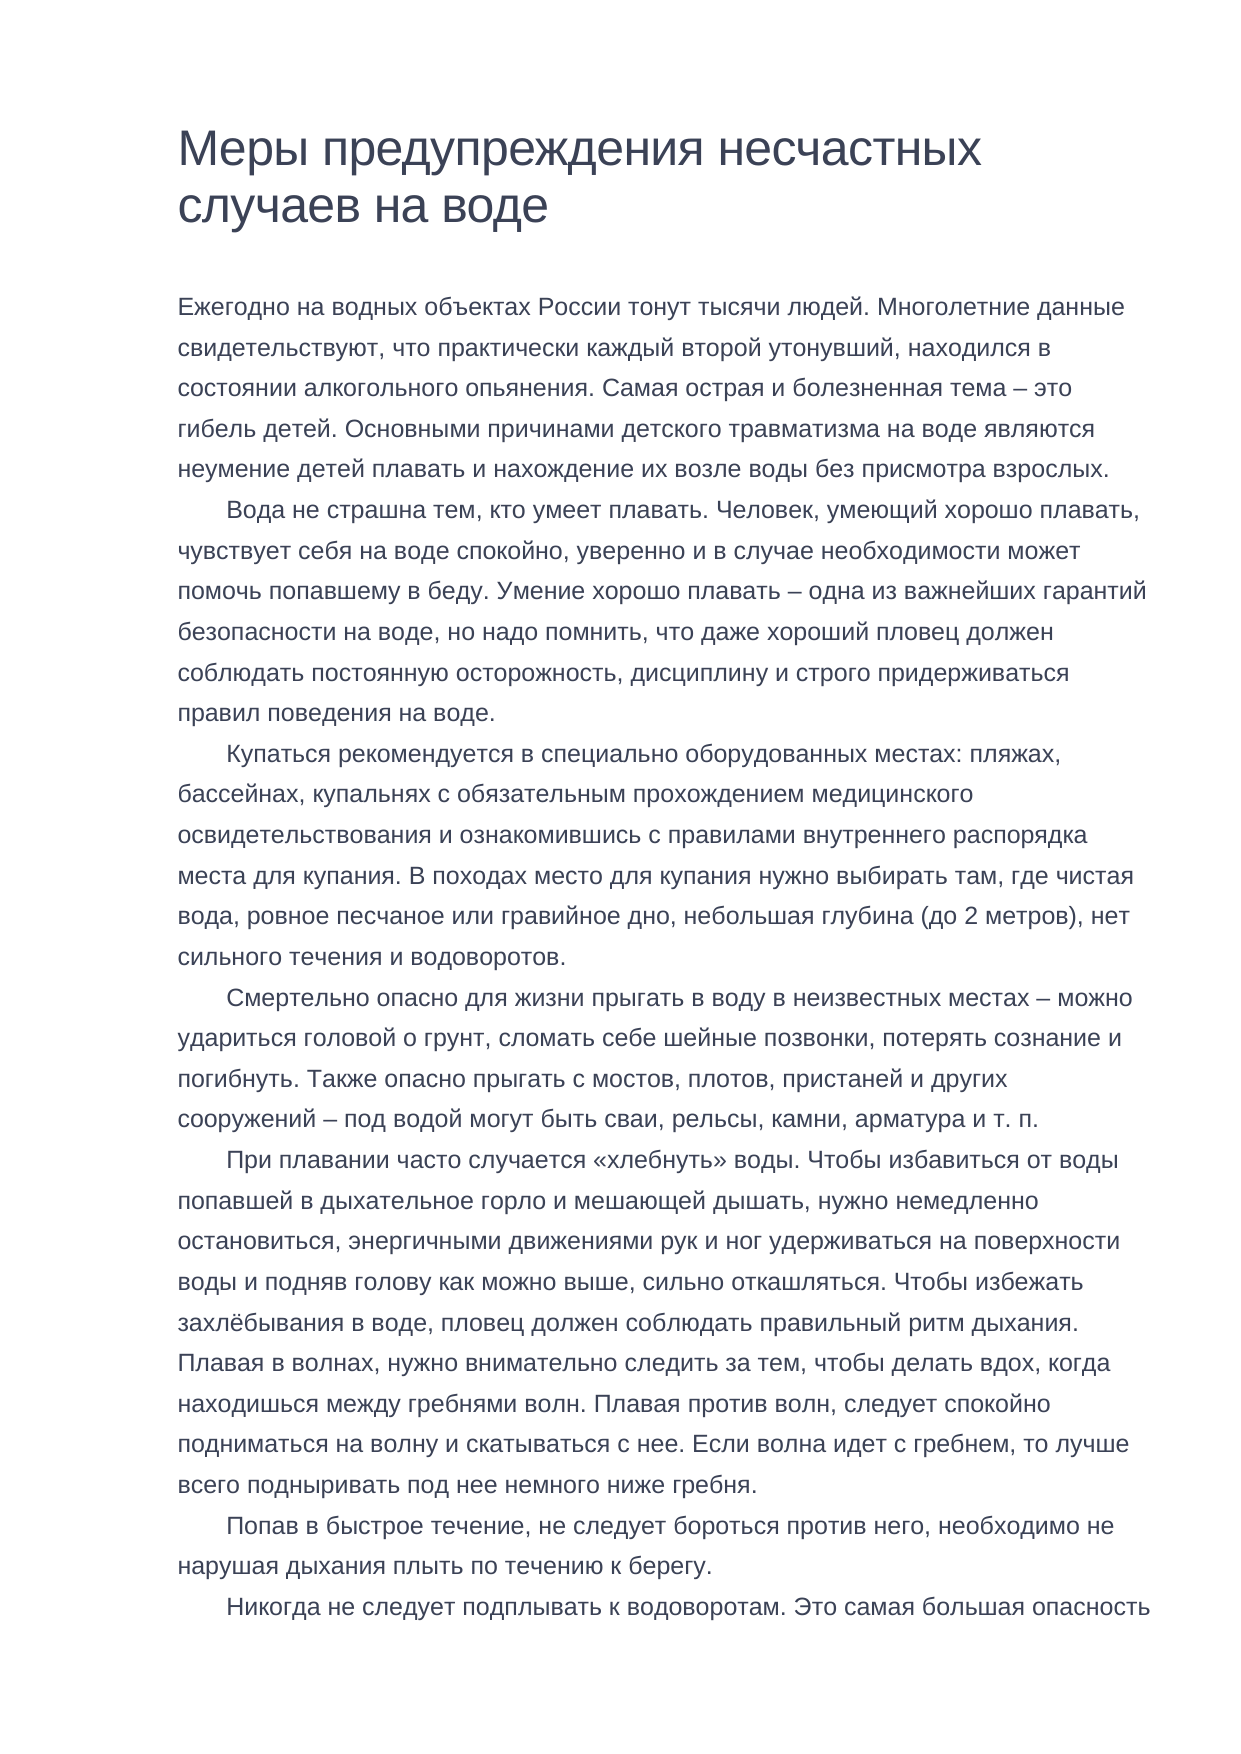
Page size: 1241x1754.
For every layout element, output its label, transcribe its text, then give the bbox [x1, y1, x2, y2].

text Меры предупреждения несчастных случаев на воде [177, 118, 1152, 233]
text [177, 280, 1152, 1621]
